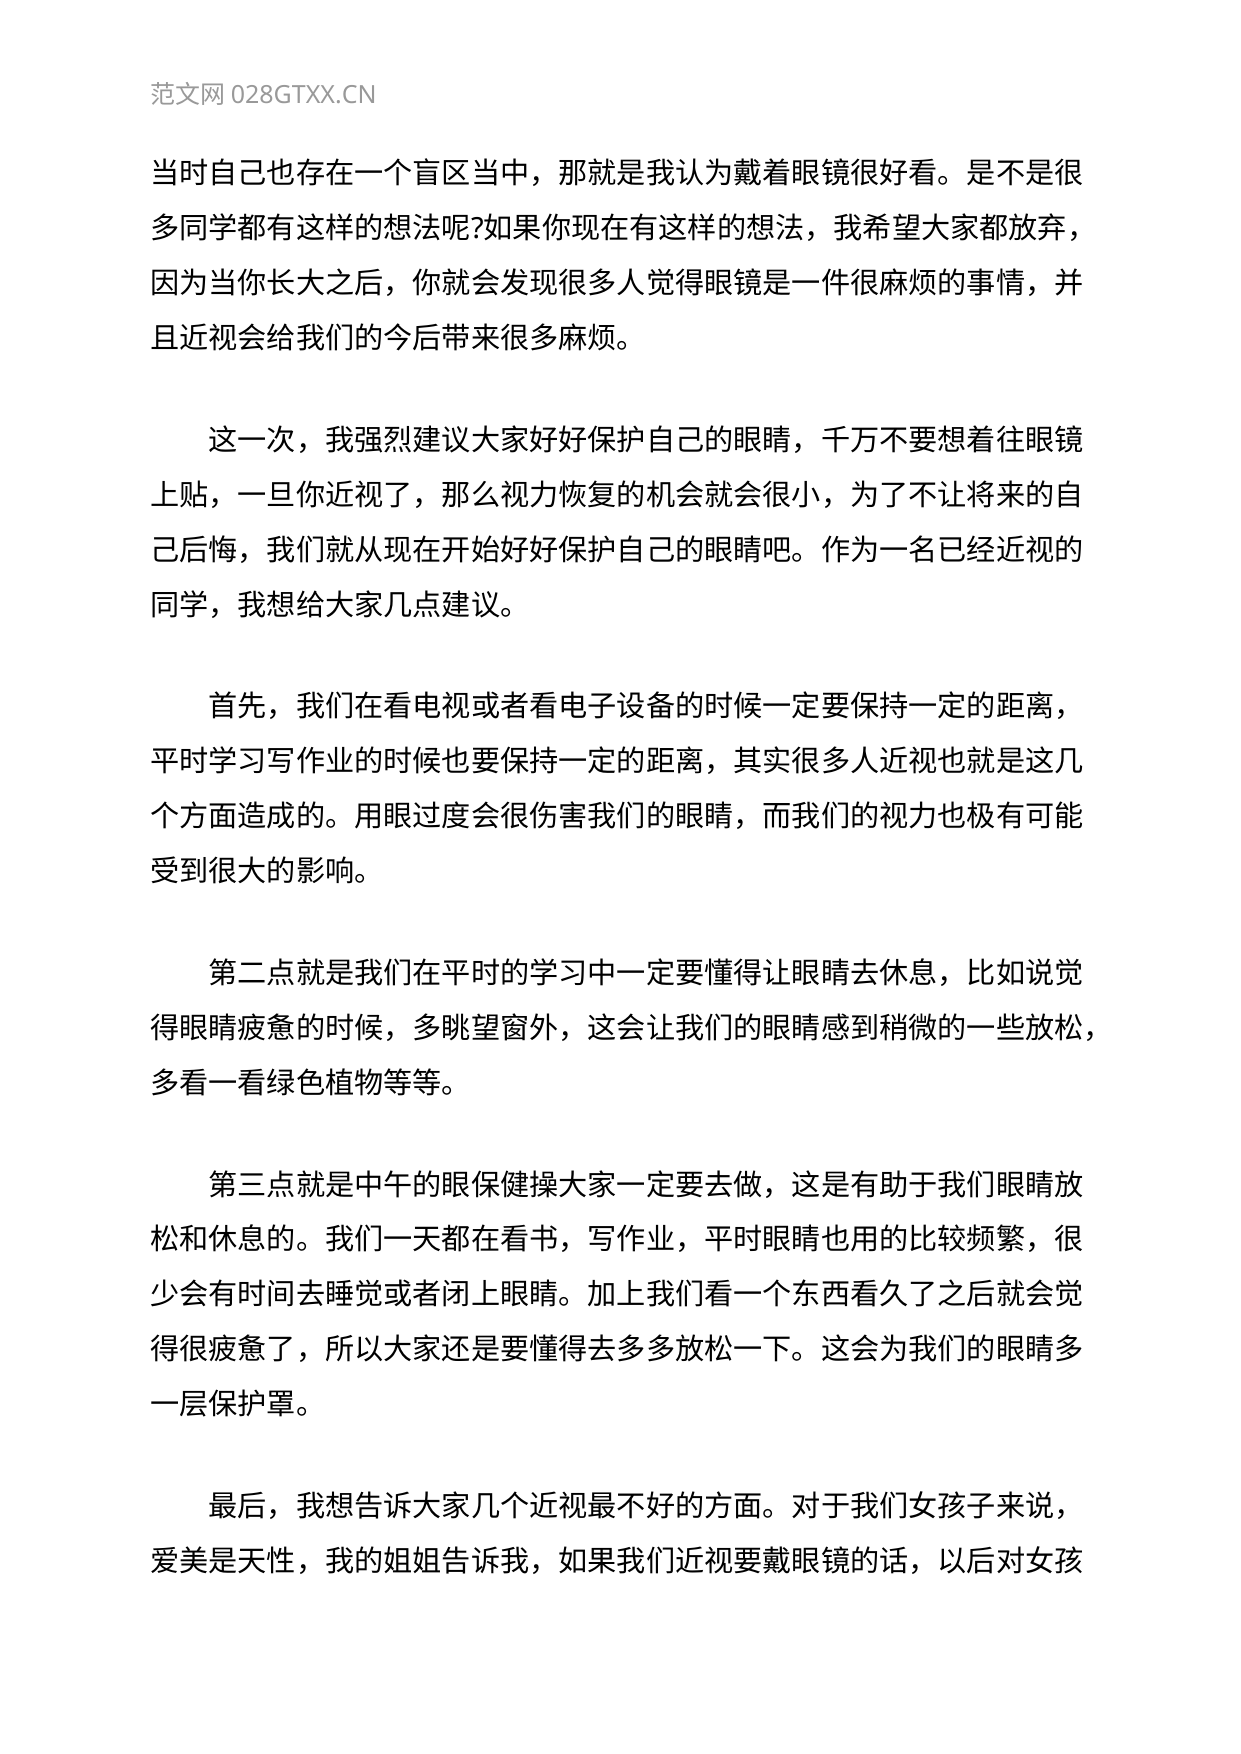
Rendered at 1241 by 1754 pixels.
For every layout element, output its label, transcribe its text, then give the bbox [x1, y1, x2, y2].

text 第三点就是中午的眼保健操大家一定要去做，这是有助于我们眼睛放松和休息的。我们一天都在看书，写作业，平时眼睛也用的比较频繁，很少会有时间去睡觉或者闭上眼睛。加上我们看一个东西看久了之后就会觉得很疲惫了，所以大家还是要懂得去多多放松一下。这会为我们的眼睛多一层保护罩。 [150, 1161, 1090, 1423]
text 这一次，我强烈建议大家好好保护自己的眼睛，千万不要想着往眼镜上贴，一旦你近视了，那么视力恢复的机会就会很小，为了不让将来的自己后悔，我们就从现在开始好好保护自己的眼睛吧。作为一名已经近视的同学，我想给大家几点建议。 [150, 417, 1090, 623]
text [150, 150, 1090, 357]
text 第二点就是我们在平时的学习中一定要懂得让眼睛去休息，比如说觉得眼睛疲惫的时候，多眺望窗外，这会让我们的眼睛感到稍微的一些放松，多看一看绿色植物等等。 [150, 949, 1090, 1102]
text 首先，我们在看电视或者看电子设备的时候一定要保持一定的距离，平时学习写作业的时候也要保持一定的距离，其实很多人近视也就是这几个方面造成的。用眼过度会很伤害我们的眼睛，而我们的视力也极有可能受到很大的影响。 [150, 683, 1090, 890]
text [150, 1482, 1090, 1579]
